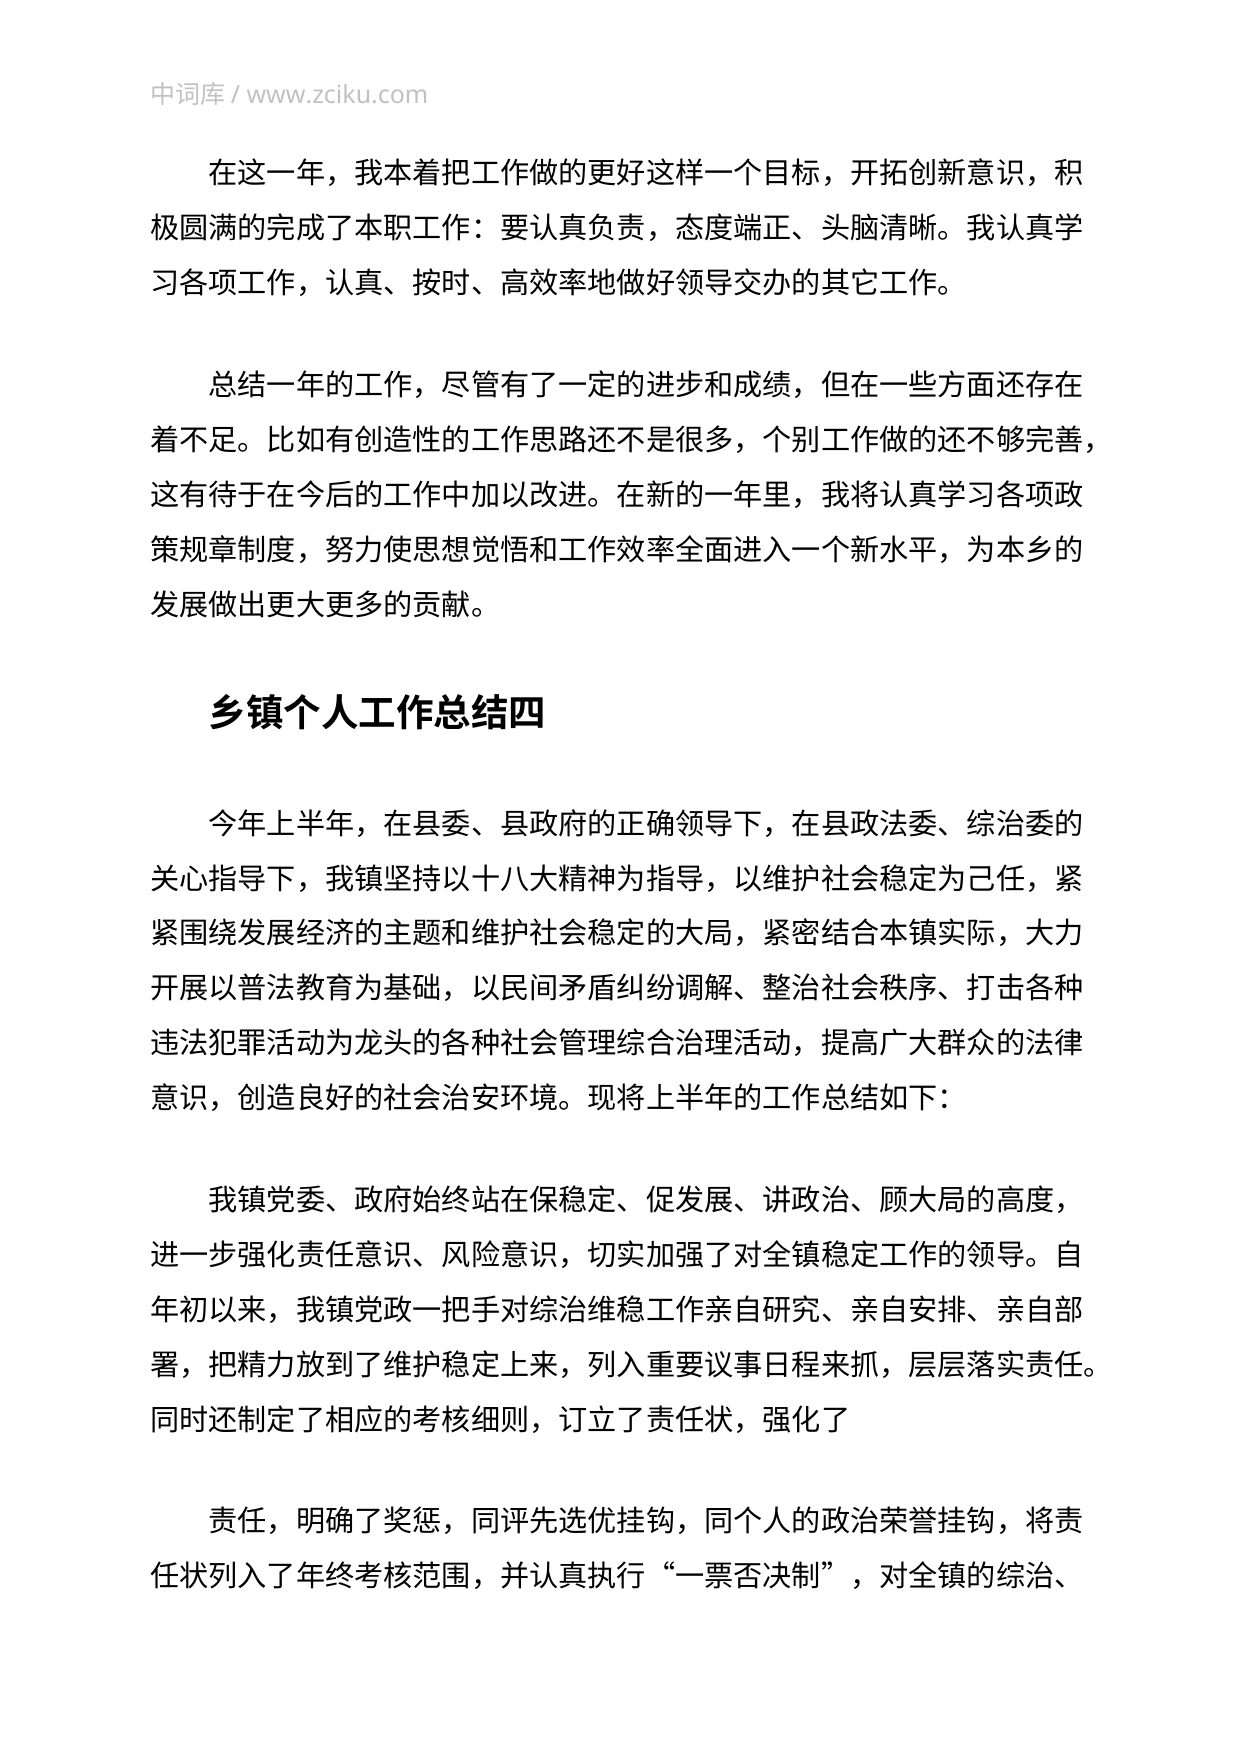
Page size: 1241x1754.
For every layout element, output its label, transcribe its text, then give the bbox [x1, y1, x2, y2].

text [150, 1498, 1090, 1595]
text 在这一年，我本着把工作做的更好这样一个目标，开拓创新意识，积极圆满的完成了本职工作：要认真负责，态度端正、头脑清晰。我认真学习各项工作，认真、按时、高效率地做好领导交办的其它工作。 [150, 150, 1090, 302]
text 乡镇个人工作总结四 [150, 683, 1090, 737]
text 总结一年的工作，尽管有了一定的进步和成绩，但在一些方面还存在着不足。比如有创造性的工作思路还不是很多，个别工作做的还不够完善，这有待于在今后的工作中加以改进。在新的一年里，我将认真学习各项政策规章制度，努力使思想觉悟和工作效率全面进入一个新水平，为本乡的发展做出更大更多的贡献。 [150, 362, 1090, 623]
text 今年上半年，在县委、县政府的正确领导下，在县政法委、综治委的关心指导下，我镇坚持以十八大精神为指导，以维护社会稳定为己任，紧紧围绕发展经济的主题和维护社会稳定的大局，紧密结合本镇实际，大力开展以普法教育为基础，以民间矛盾纠纷调解、整治社会秩序、打击各种违法犯罪活动为龙头的各种社会管理综合治理活动，提高广大群众的法律意识，创造良好的社会治安环境。现将上半年的工作总结如下： [150, 800, 1090, 1117]
text 我镇党委、政府始终站在保稳定、促发展、讲政治、顾大局的高度，进一步强化责任意识、风险意识，切实加强了对全镇稳定工作的领导。自年初以来，我镇党政一把手对综治维稳工作亲自研究、亲自安排、亲自部署，把精力放到了维护稳定上来，列入重要议事日程来抓，层层落实责任。同时还制定了相应的考核细则，订立了责任状，强化了 [150, 1177, 1090, 1438]
